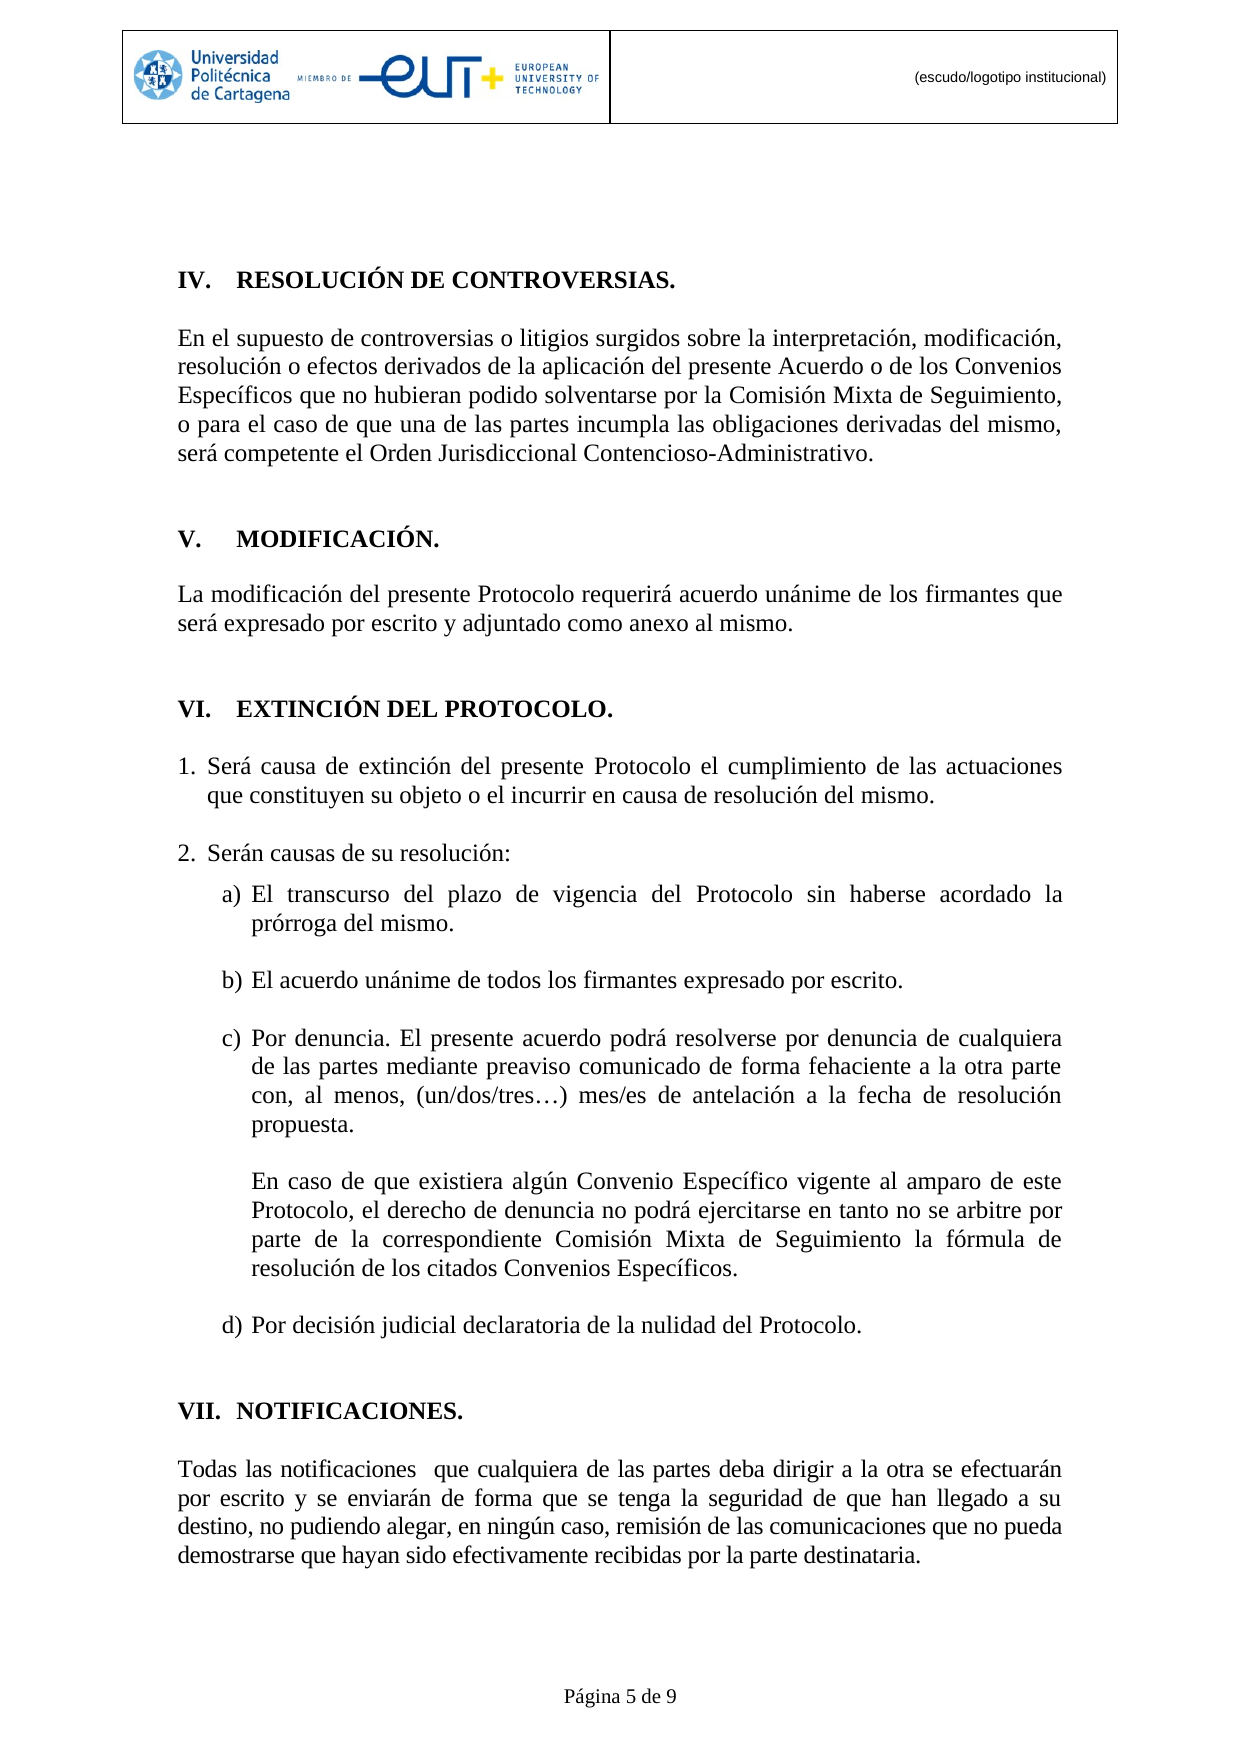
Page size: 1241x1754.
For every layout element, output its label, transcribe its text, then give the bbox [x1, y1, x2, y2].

text En el supuesto de controversias o litigios surgidos sobre la interpretación, modificación, resolución o efectos derivados de la aplicación del presente Acuerdo o de los Convenios Específicos que no hubieran podido solventarse por la Comisión Mixta de Seguimiento, o para el caso de que una de las partes incumpla las obligaciones derivadas del mismo, será competente el Orden Jurisdiccional Contencioso-Administrativo. [177, 323, 1063, 466]
text Todas las notificaciones que cualquiera de las partes deba dirigir a la otra se efectuarán por escrito y se enviarán de forma que se tenga la seguridad de que han llegado a su destino, no pudiendo alegar, en ningún caso, remisión de las comunicaciones que no pueda demostrarse que hayan sido efectivamente recibidas por la parte destinataria. [177, 1454, 1063, 1569]
text En caso de que existiera algún Convenio Específico vigente al amparo de este Protocolo, el derecho de denuncia no podrá ejercitarse en tanto no se arbitre por parte de la correspondiente Comisión Mixta de Seguimiento la fórmula de resolución de los citados Convenios Específicos. [251, 1166, 1063, 1281]
text c) Por denuncia. El presente acuerdo podrá resolverse por denuncia de cualquiera de las partes mediante preaviso comunicado de forma fehaciente a la otra parte con, al menos, (un/dos/tres…) mes/es de antelación a la fecha de resolución propuesta. [222, 1023, 1063, 1138]
list NOTIFICACIONES. [177, 1396, 1063, 1425]
picture [133, 50, 599, 103]
list RESOLUCIÓN DE CONTROVERSIAS. [177, 265, 1063, 294]
text a) El transcurso del plazo de vigencia del Protocolo sin haberse acordado la prórroga del mismo. [222, 879, 1063, 936]
text d) Por decisión judicial declaratoria de la nulidad del Protocolo. [222, 1310, 1063, 1339]
text b) El acuerdo unánime de todos los firmantes expresado por escrito. [222, 965, 1063, 994]
list MODIFICACIÓN. [177, 524, 1063, 553]
list EXTINCIÓN DEL PROTOCOLO. [177, 694, 1063, 723]
text La modificación del presente Protocolo requerirá acuerdo unánime de los firmantes que será expresado por escrito y adjuntado como anexo al mismo. [177, 579, 1063, 636]
list Serán causas de su resolución: [177, 838, 1063, 866]
list Será causa de extinción del presente Protocolo el cumplimiento de las actuaciones que constituyen su objeto o el incurrir en causa de resolución del mismo. [177, 751, 1063, 809]
